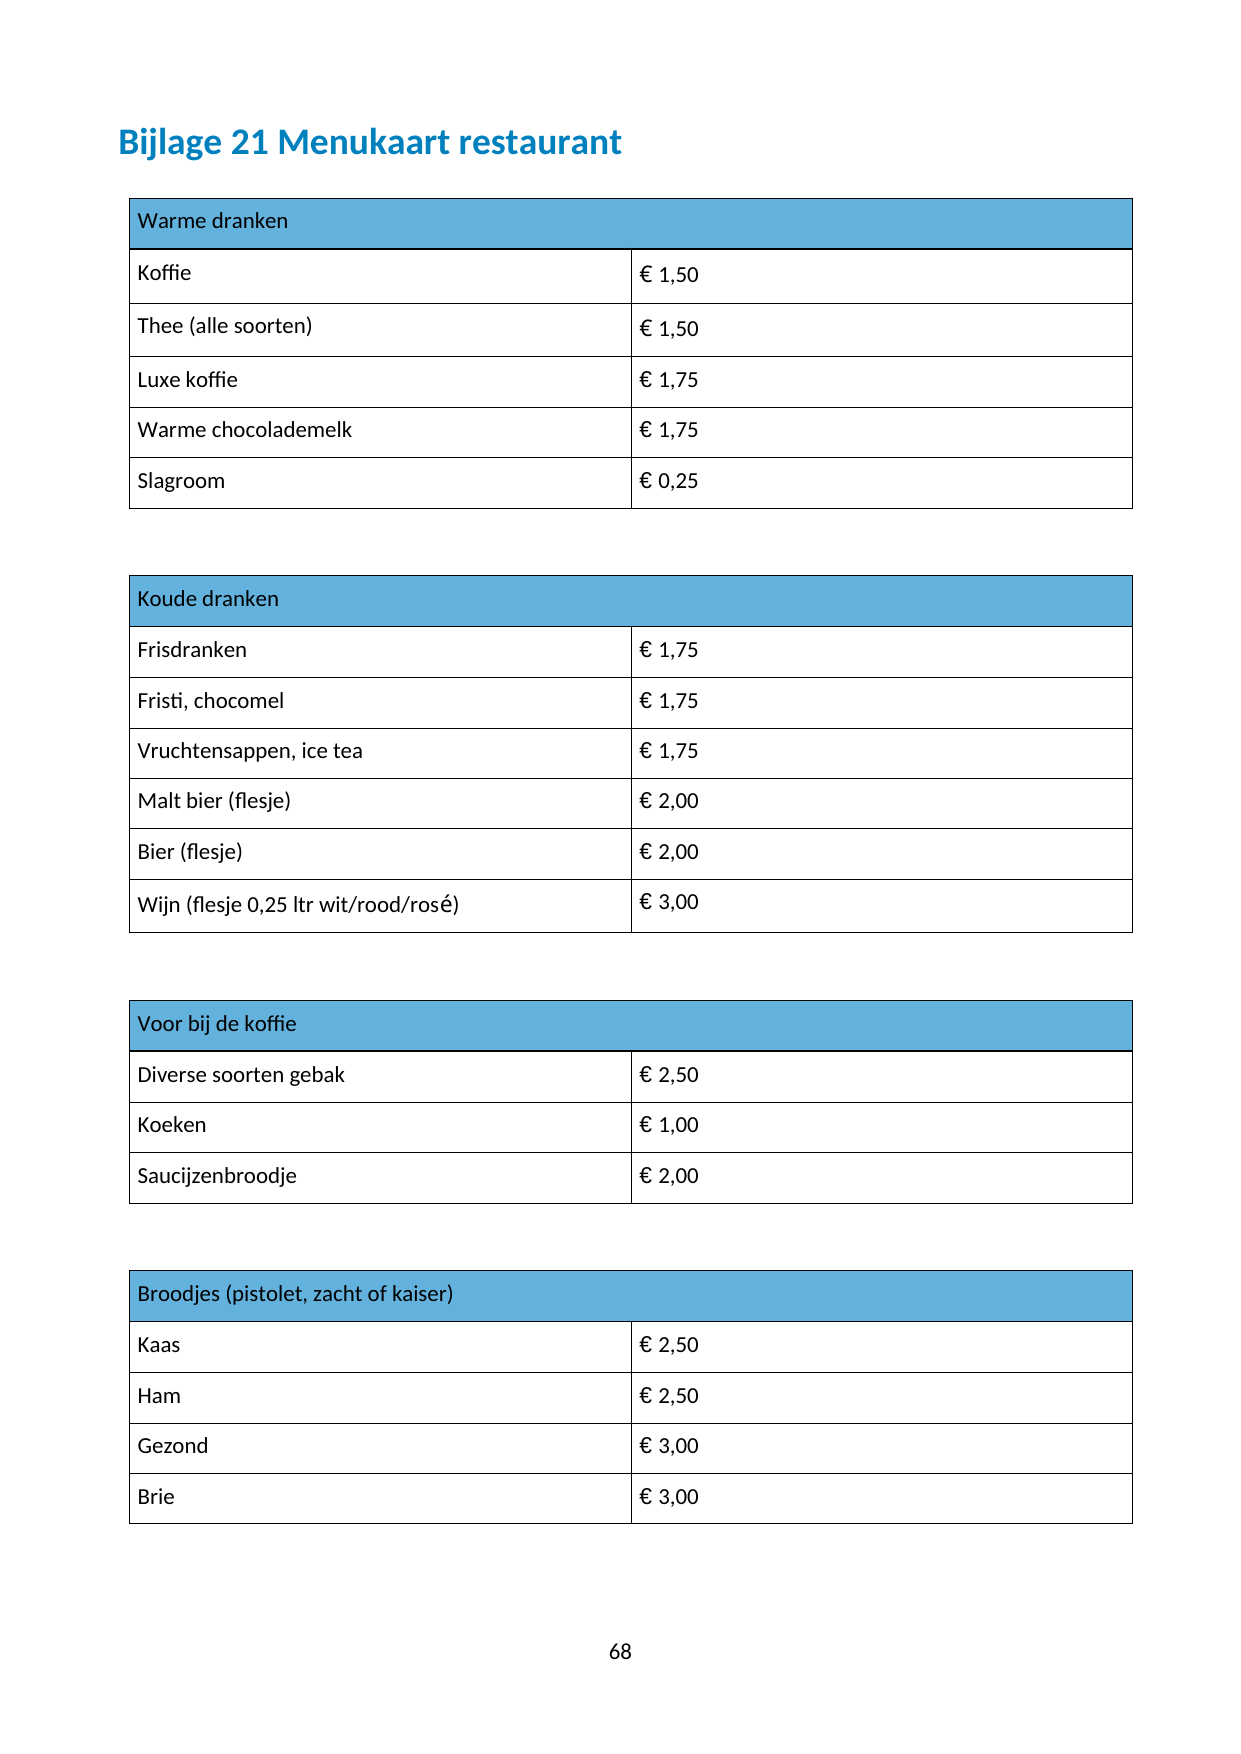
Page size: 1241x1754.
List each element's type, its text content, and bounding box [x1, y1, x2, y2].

table_cell € 1,50 [632, 250, 1132, 303]
table_cell € 2,50 [632, 1052, 1132, 1102]
table_cell € 1,00 [632, 1103, 1132, 1152]
table_cell Frisdranken [130, 627, 631, 677]
table_cell Kaas [130, 1322, 631, 1372]
table_cell Ham [130, 1373, 631, 1422]
table_cell € 1,75 [632, 627, 1132, 677]
table_header Broodjes (pistolet, zacht of kaiser) [130, 1271, 1132, 1321]
table_cell € 2,00 [632, 829, 1132, 879]
table_header Koude dranken [130, 576, 1132, 626]
table_cell Luxe koffie [130, 357, 631, 407]
table_cell € 0,25 [632, 458, 1132, 507]
table_cell Malt bier (flesje) [130, 779, 631, 828]
table_cell Gezond [130, 1424, 631, 1473]
table_cell Thee (alle soorten) [130, 304, 631, 356]
table_cell Bier (flesje) [130, 829, 631, 879]
table_cell € 1,75 [632, 678, 1132, 727]
table_cell € 1,75 [632, 357, 1132, 407]
table_header Warme dranken [130, 199, 1132, 248]
table_cell € 2,50 [632, 1322, 1132, 1372]
table_cell Wijn (flesje 0,25 ltr wit/rood/rosé) [130, 880, 631, 932]
table_cell Vruchtensappen, ice tea [130, 729, 631, 778]
table_cell Diverse soorten gebak [130, 1052, 631, 1102]
table_cell € 1,50 [632, 304, 1132, 356]
table_cell € 3,00 [632, 1424, 1132, 1473]
table_cell Slagroom [130, 458, 631, 507]
table_header Voor bij de koffie [130, 1001, 1132, 1050]
table_cell € 2,50 [632, 1373, 1132, 1422]
table_cell € 1,75 [632, 408, 1132, 457]
table_cell Brie [130, 1474, 631, 1523]
table_cell € 3,00 [632, 1474, 1132, 1523]
table_cell € 2,00 [632, 1153, 1132, 1203]
table_cell Fristi, chocomel [130, 678, 631, 727]
table_cell € 3,00 [632, 880, 1132, 932]
table_cell € 2,00 [632, 779, 1132, 828]
table_cell € 1,75 [632, 729, 1132, 778]
table_cell Saucijzenbroodje [130, 1153, 631, 1203]
table_cell Koeken [130, 1103, 631, 1152]
text Bijlage 21 Menukaart restaurant [118, 118, 1122, 164]
table_cell Warme chocolademelk [130, 408, 631, 457]
table_cell Koffie [130, 250, 631, 303]
